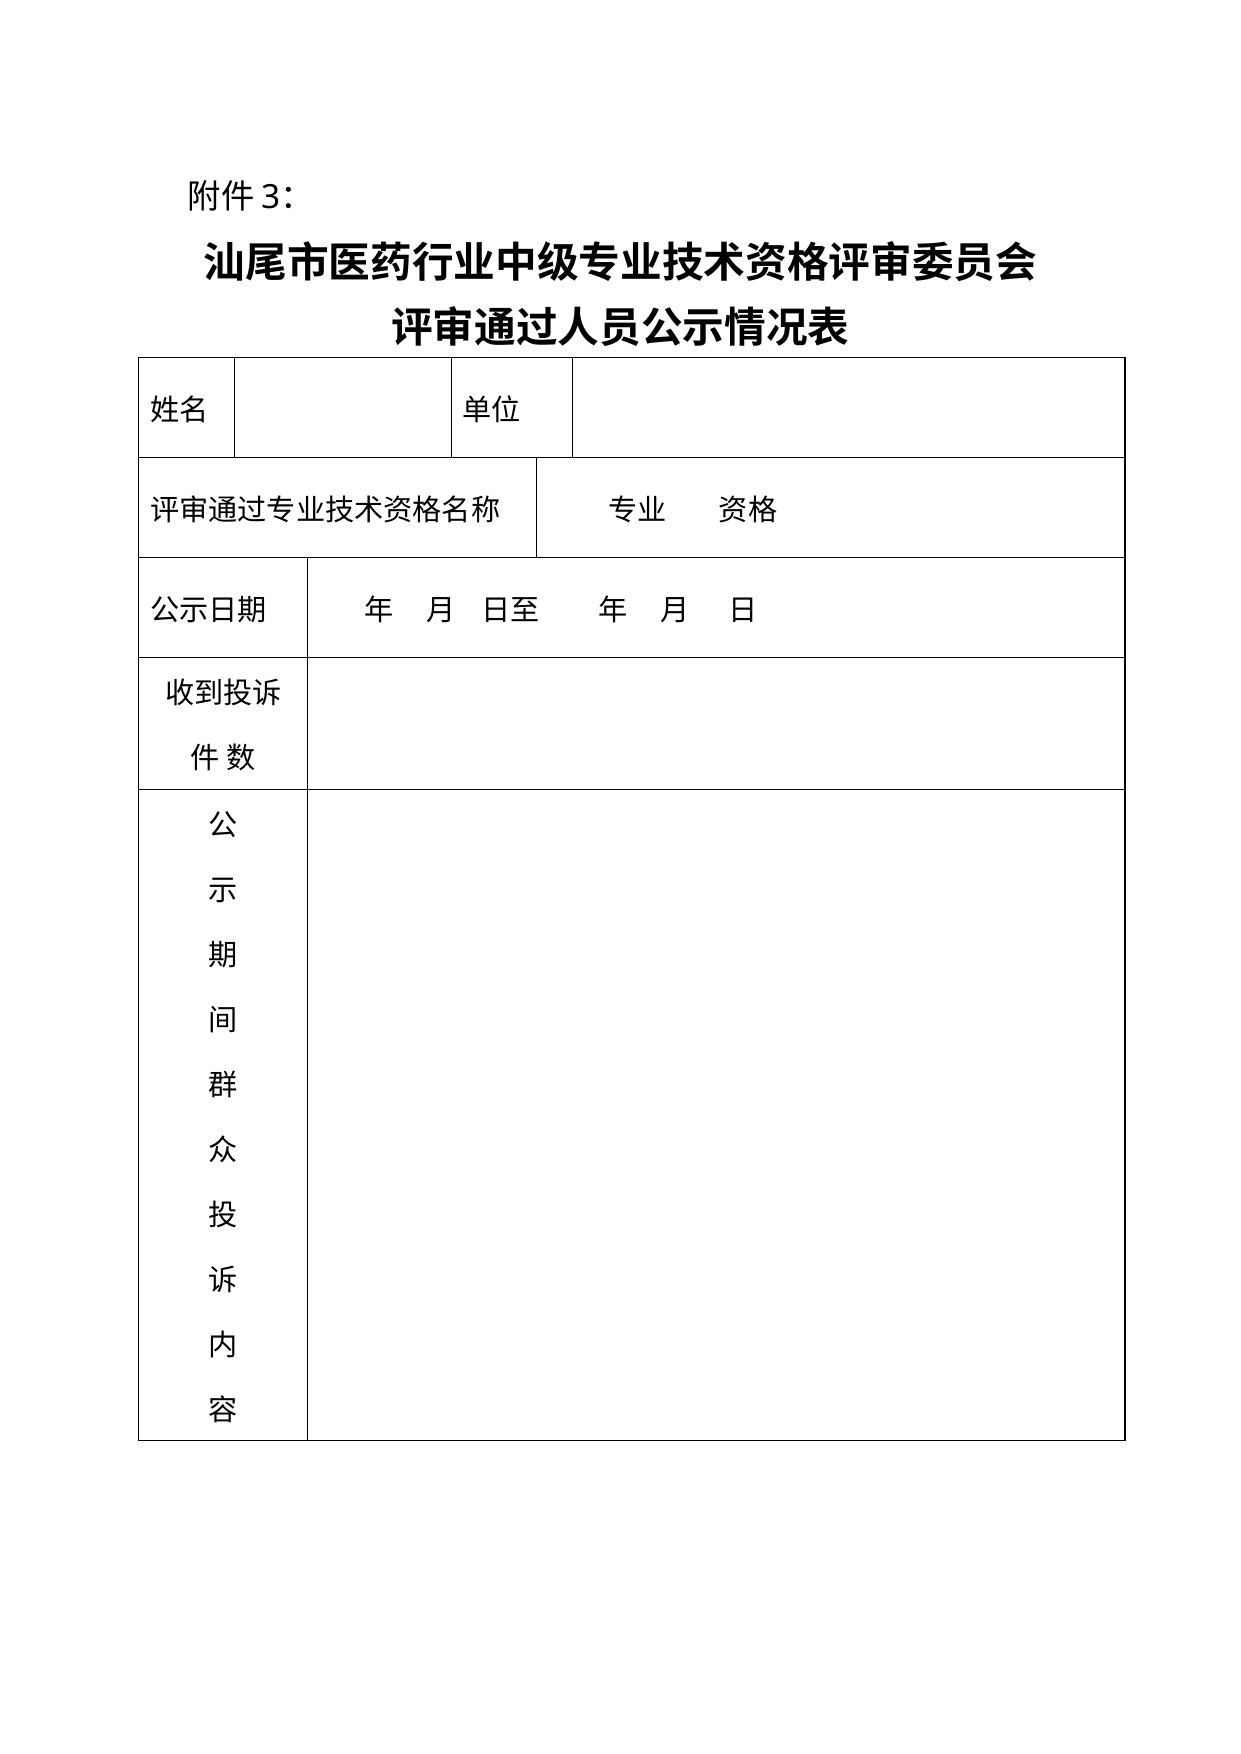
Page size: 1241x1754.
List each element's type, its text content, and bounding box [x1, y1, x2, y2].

table_cell 评审通过专业技术资格名称 [139, 458, 536, 557]
table_cell 公 示 期 间 群 众 投 诉 内 容 [139, 790, 307, 1440]
table_cell 公示日期 [139, 558, 307, 657]
table_header 姓名 [139, 358, 234, 457]
table_header [235, 358, 451, 457]
text 附件3： [187, 162, 1053, 227]
text 汕尾市医药行业中级专业技术资格评审委员会评审通过人员公示情况表 [187, 227, 1053, 357]
table_cell [308, 790, 1124, 1440]
table_cell 年 月 日至 年 月 日 [308, 558, 1124, 657]
table_header [573, 358, 1124, 457]
table_cell [308, 658, 1124, 789]
table_cell 收到投诉 件 数 [139, 658, 307, 789]
table_header 单位 [452, 358, 572, 457]
table_cell 专业 资格 [537, 458, 1124, 557]
